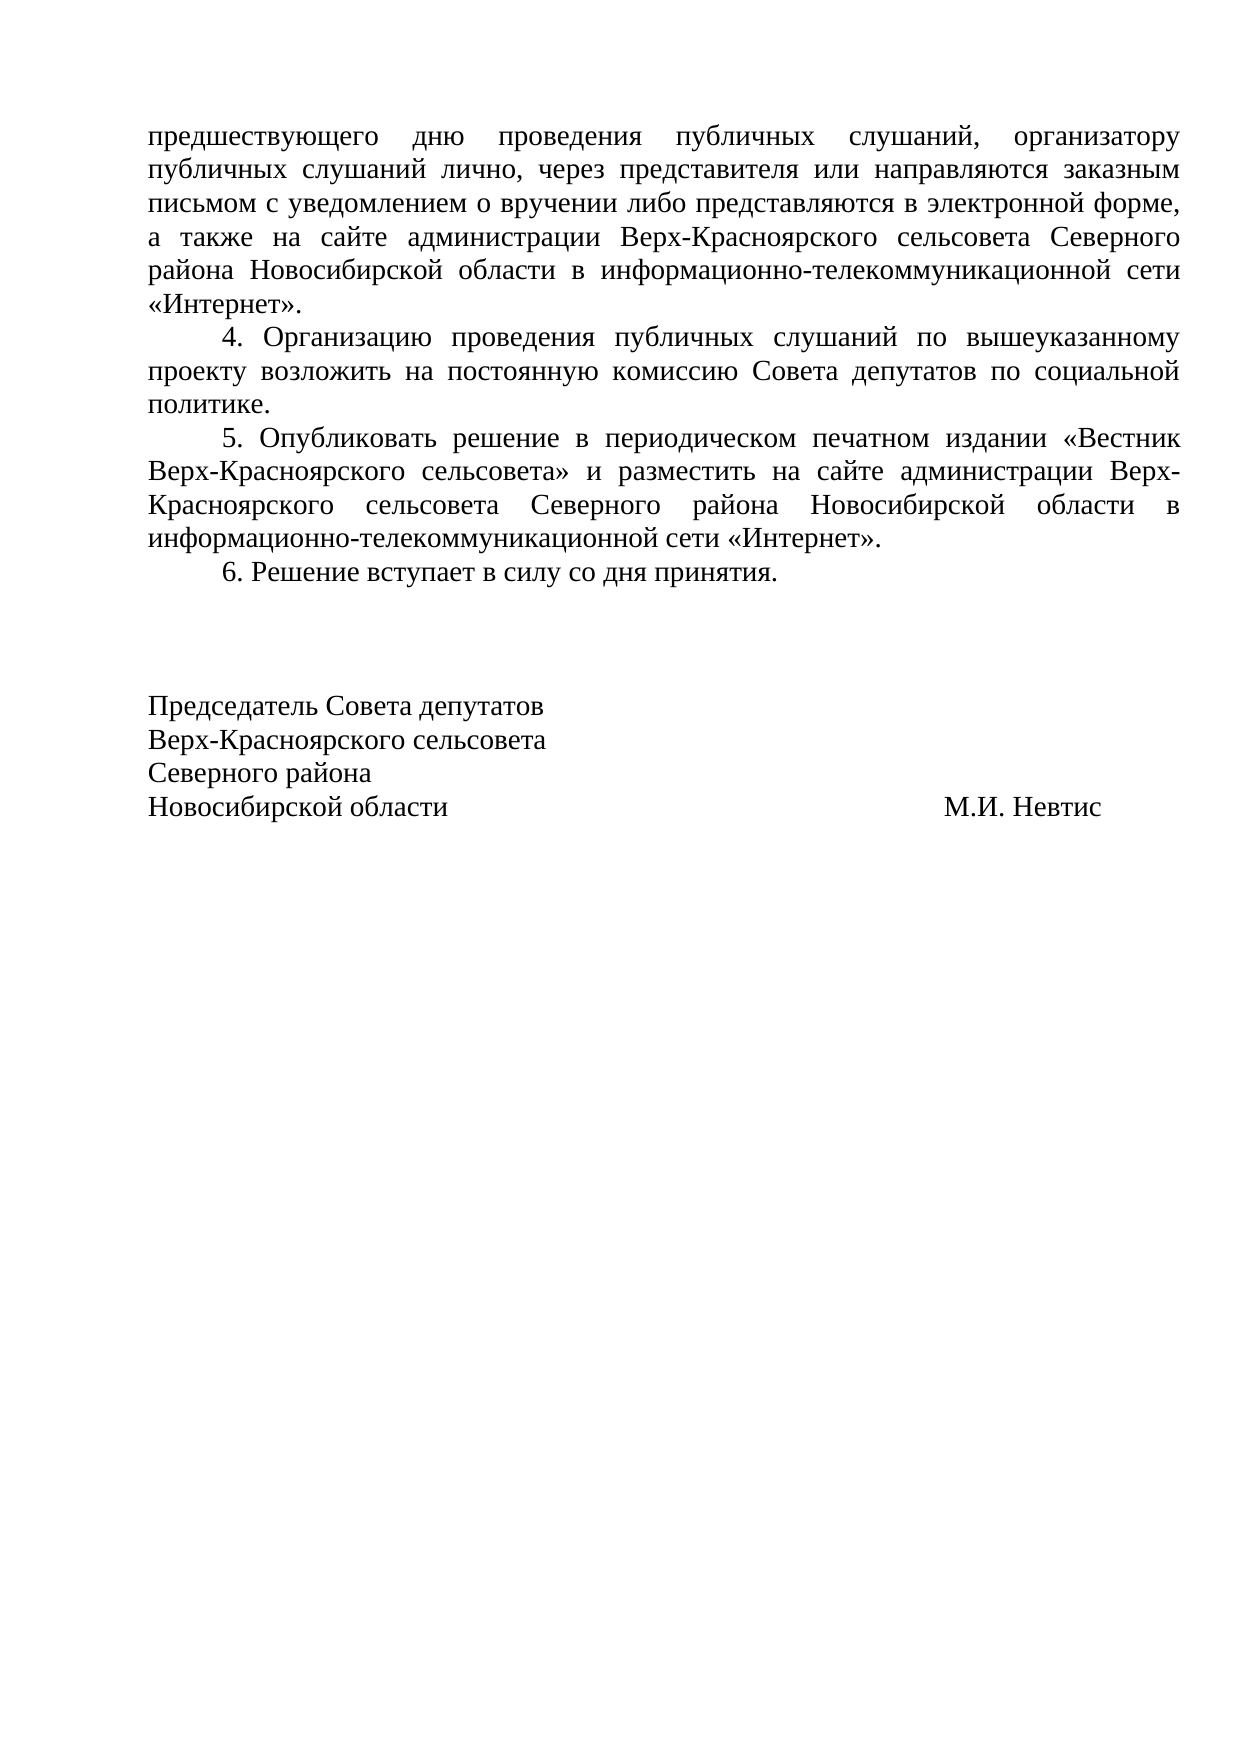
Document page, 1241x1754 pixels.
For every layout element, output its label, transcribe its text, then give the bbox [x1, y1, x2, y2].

text Новосибирской области М.И. Невтис [148, 789, 1181, 822]
text 6. Решение вступает в силу со дня принятия. [148, 554, 1181, 588]
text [148, 118, 1181, 319]
text 4. Организацию проведения публичных слушаний по вышеуказанному проекту возложить на постоянную комиссию Совета депутатов по социальной политике. [148, 319, 1181, 420]
text Верх-Красноярского сельсовета [148, 722, 1181, 755]
text Председатель Совета депутатов [148, 688, 1181, 722]
text Северного района [148, 755, 1181, 789]
text 5. Опубликовать решение в периодическом печатном издании «Вестник Верх-Красноярского сельсовета» и разместить на сайте администрации Верх-Красноярского сельсовета Северного района Новосибирской области в информационно-телекоммуникационной сети «Интернет». [148, 420, 1181, 554]
